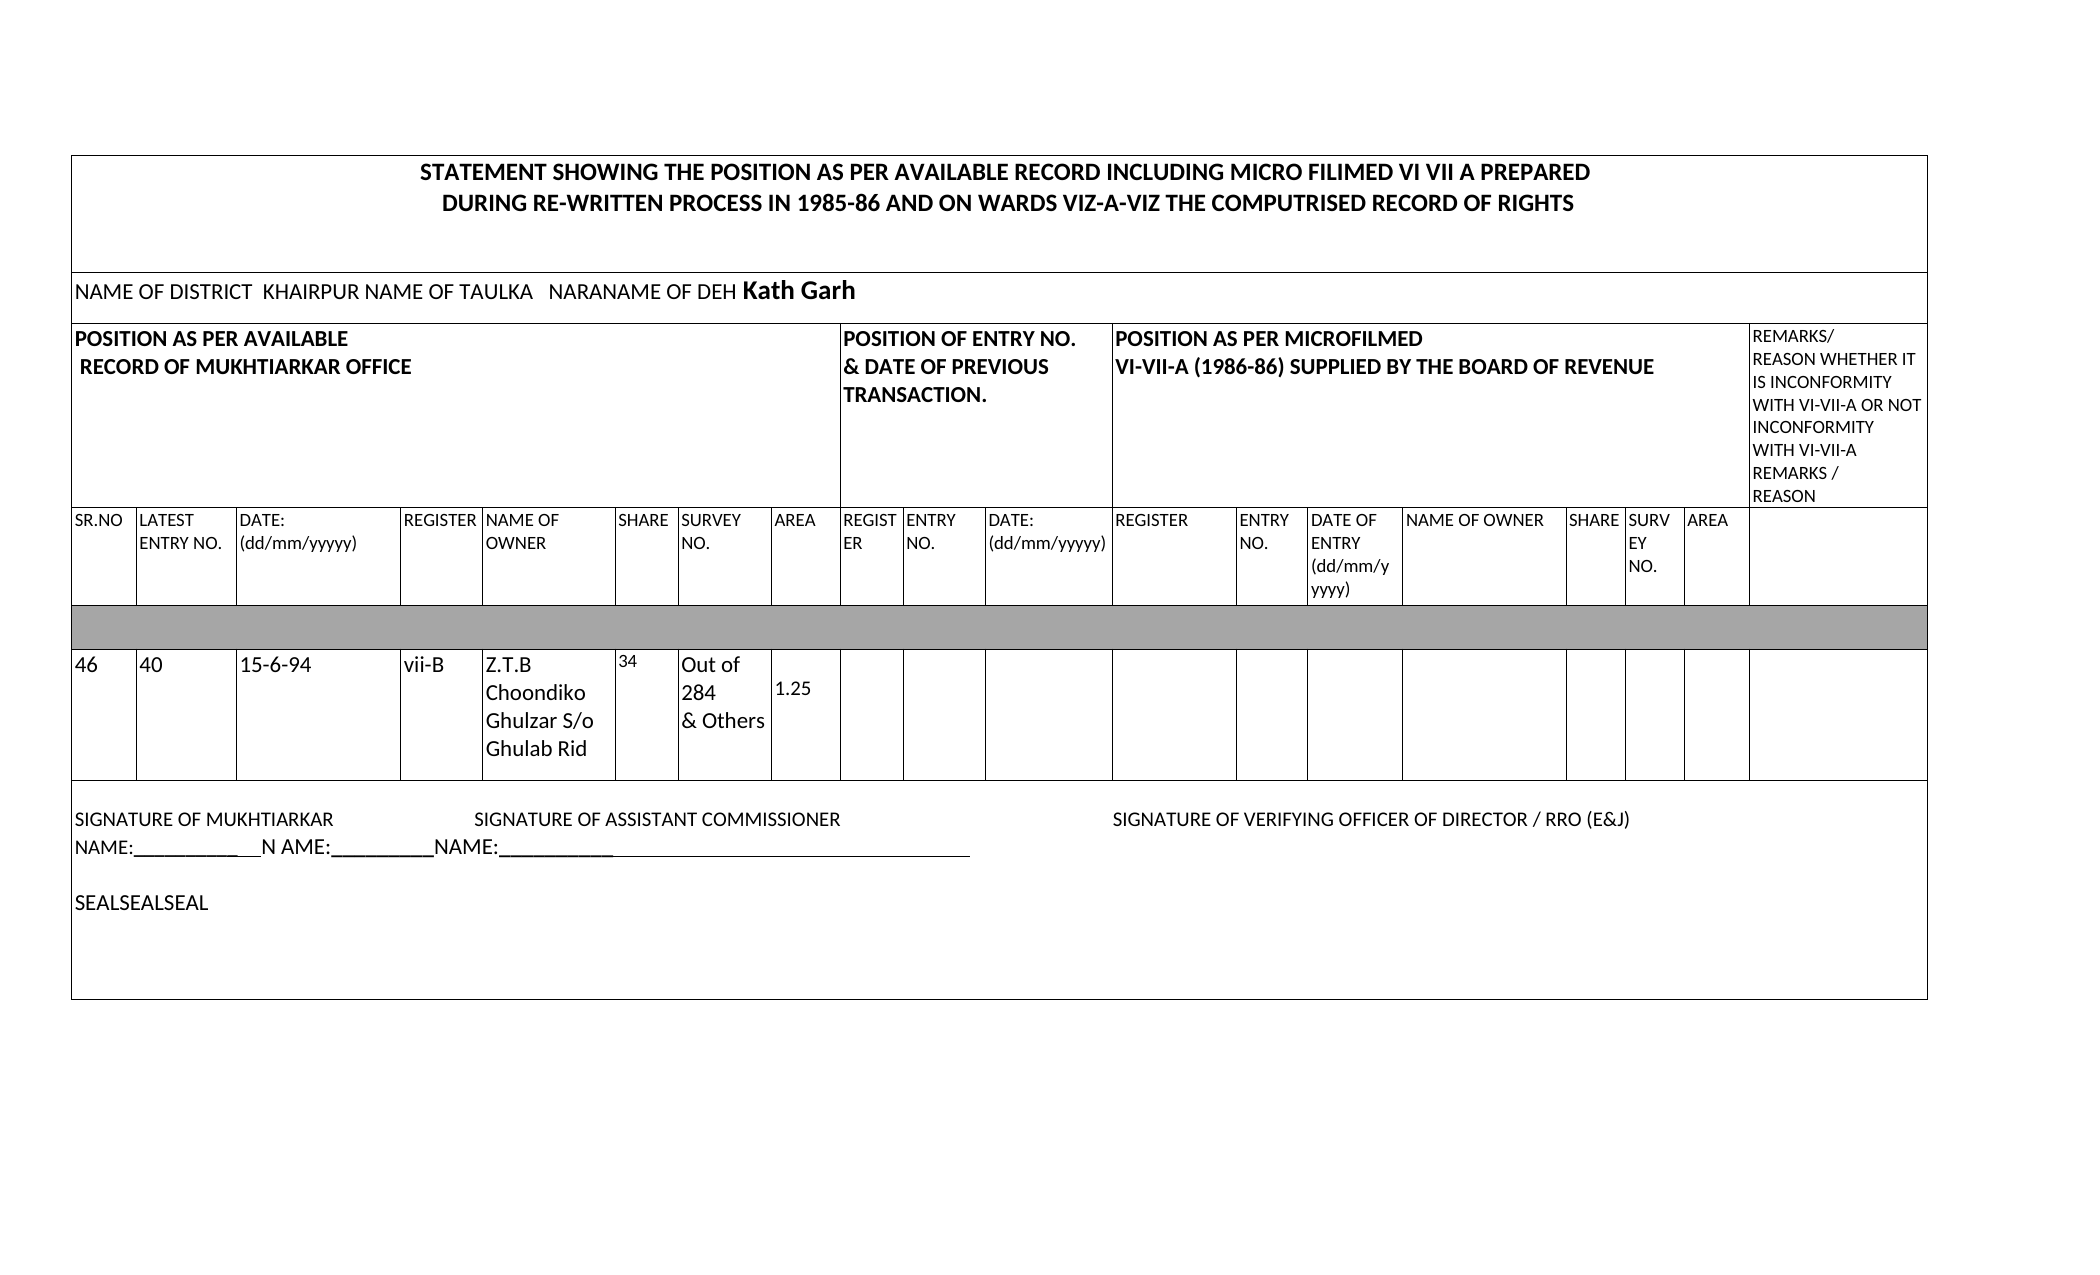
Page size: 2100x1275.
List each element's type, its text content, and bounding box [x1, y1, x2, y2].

table_cell 40 [137, 650, 236, 780]
table_cell NAME OF OWNER [1403, 508, 1566, 605]
table_cell AREA [772, 508, 840, 605]
table_cell [1237, 650, 1307, 780]
table_cell [1750, 508, 1927, 605]
table_cell DATE OF ENTRY (dd/mm/yyyyy) [1308, 508, 1402, 605]
table_cell Out of 284 & Others [679, 650, 771, 780]
table_cell [904, 650, 985, 780]
table_cell SR.NO [72, 508, 136, 605]
table_cell [1750, 650, 1927, 780]
table_cell NAME OF OWNER [483, 508, 615, 605]
table_cell [1403, 650, 1566, 780]
table_cell POSITION AS PER MICROFILMED VI-VII-A (1986-86) SUPPLIED BY THE BOARD OF REVENUE [1113, 324, 1749, 507]
table_cell [1685, 650, 1749, 780]
table_cell Z.T.B Choondiko Ghulzar S/o Ghulab Rid [483, 650, 615, 780]
table_cell LATEST ENTRY NO. [137, 508, 236, 605]
table_cell SHARE [1567, 508, 1625, 605]
table_cell 15-6-94 [237, 650, 400, 780]
table_cell NAME OF DISTRICT KHAIRPUR NAME OF TAULKA NARANAME OF DEH Kath Garh [72, 273, 1927, 323]
table_cell DATE: (dd/mm/yyyyy) [986, 508, 1112, 605]
table_cell SURVEY NO. [679, 508, 771, 605]
table_cell vii-B [401, 650, 482, 780]
table_cell 1.25 [772, 650, 840, 780]
table_cell AREA [1685, 508, 1749, 605]
table_cell ENTRY NO. [1237, 508, 1307, 605]
table_cell 34 [616, 650, 678, 780]
table_cell [986, 650, 1112, 780]
table_cell [1626, 650, 1684, 780]
table_cell POSITION OF ENTRY NO. & DATE OF PREVIOUS TRANSACTION. [841, 324, 1112, 507]
table_cell 46 [72, 650, 136, 780]
table_cell REGISTER [401, 508, 482, 605]
table_cell [1308, 650, 1402, 780]
table_cell [1567, 650, 1625, 780]
table_cell POSITION AS PER AVAILABLE RECORD OF MUKHTIARKAR OFFICE [72, 324, 840, 507]
table_cell REMARKS/ REASON WHETHER IT IS INCONFORMITY WITH VI-VII-A OR NOT INCONFORMITY WITH VI-VII-A REMARKS / REASON [1750, 324, 1927, 507]
table_cell SURVEY NO. [1626, 508, 1684, 605]
table_cell REGISTER [841, 508, 903, 605]
table_cell [1113, 650, 1236, 780]
table_cell [841, 650, 903, 780]
table_cell [72, 606, 1927, 649]
table_header STATEMENT SHOWING THE POSITION AS PER AVAILABLE RECORD INCLUDING MICRO FILIMED VI VII A PREPARED DURING RE-WRITTEN PROCESS IN 1985-86 AND ON WARDS VIZ-A-VIZ THE COMPUTRISED RECORD OF RIGHTS [72, 156, 1927, 272]
table_cell REGISTER [1113, 508, 1236, 605]
table_cell DATE: (dd/mm/yyyyy) [237, 508, 400, 605]
table_cell SHARE [616, 508, 678, 605]
table_cell SIGNATURE OF MUKHTIARKAR SIGNATURE OF ASSISTANT COMMISSIONER SIGNATURE OF VERIFYING OFFICER OF DIRECTOR / RRO (E&J) NAME:__________ N AME:_________NAME:__________ SEALSEALSEAL [72, 781, 1927, 998]
table_cell ENTRY NO. [904, 508, 985, 605]
